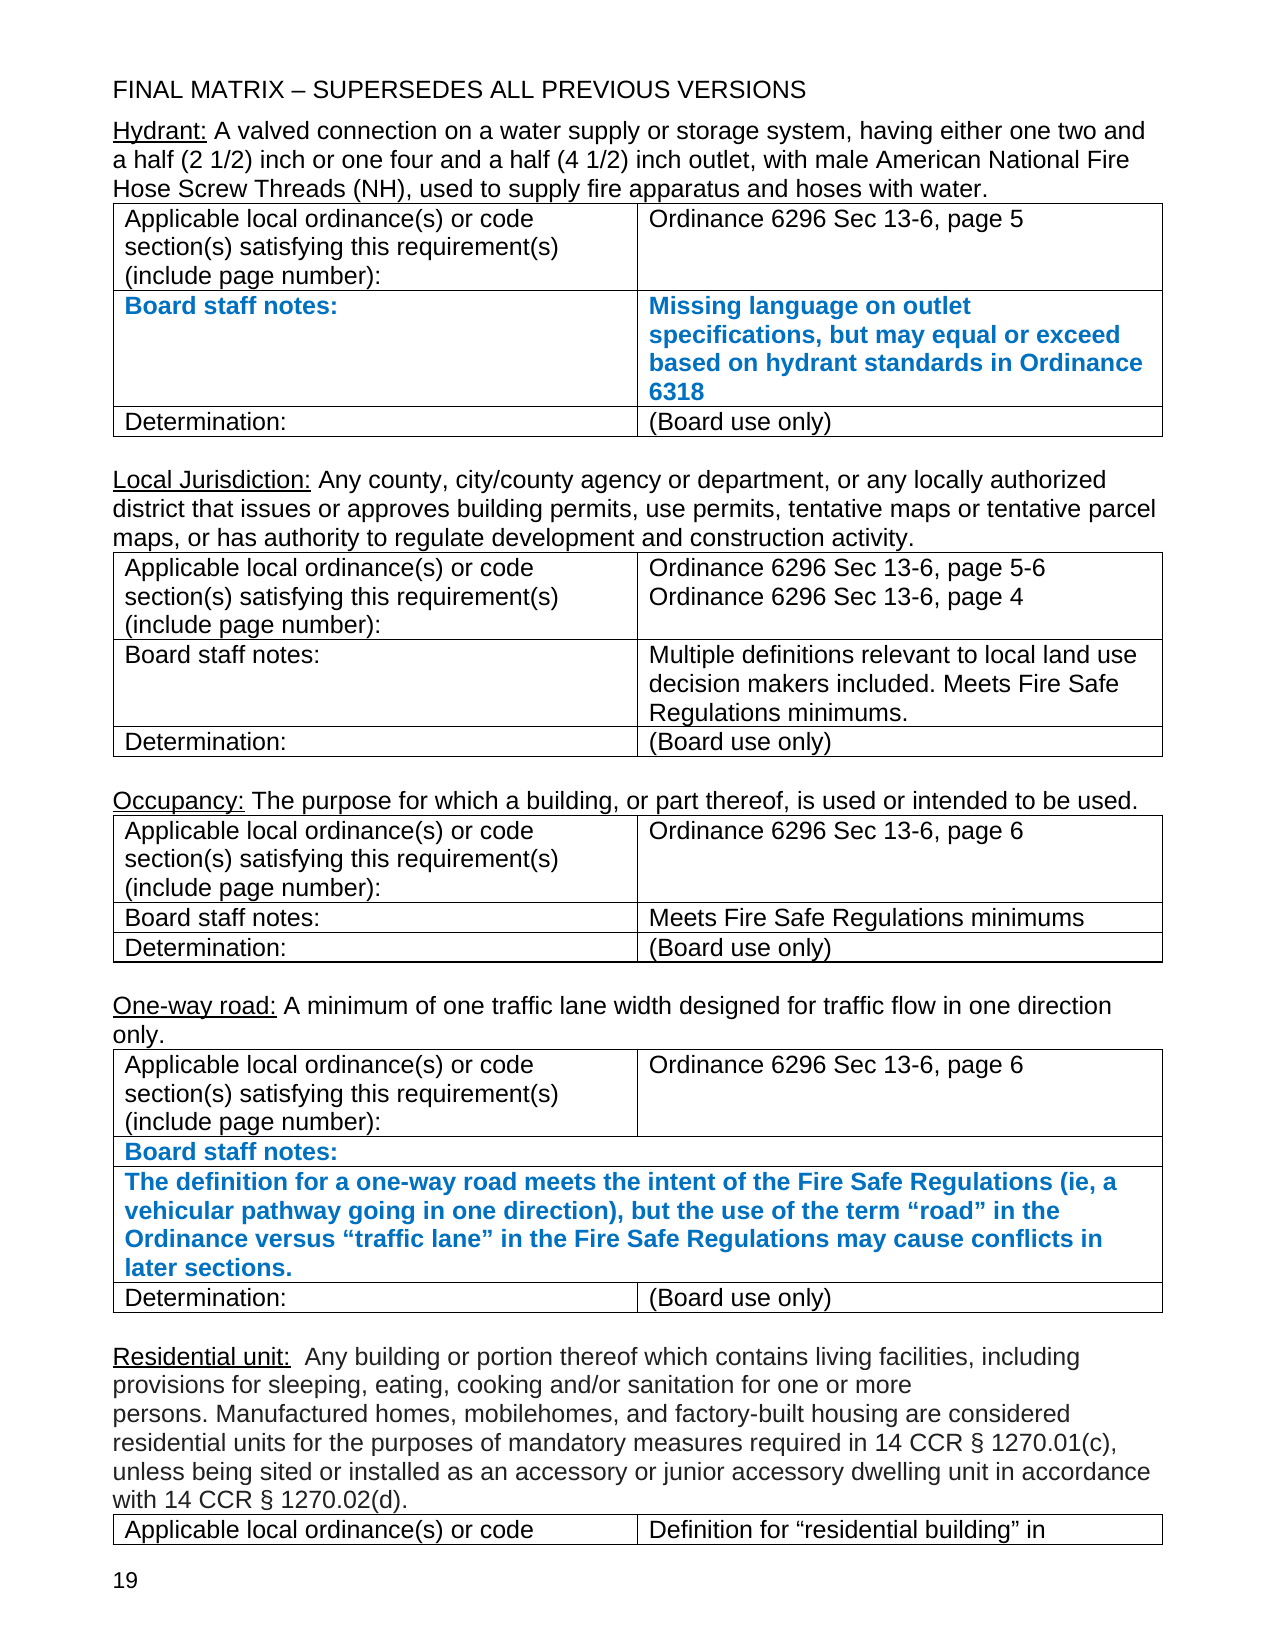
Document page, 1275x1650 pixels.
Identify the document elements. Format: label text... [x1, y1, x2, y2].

text Hydrant: A valved connection on a water supply or storage system, having either one two and a half (2 1/2) inch or one four and a half (4 1/2) inch outlet, with male American National Fire Hose Screw Threads (NH), used to supply fire apparatus and hoses with water. [112, 116, 1162, 202]
table_cell (Board use only) [638, 933, 1162, 961]
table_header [114, 1515, 637, 1544]
table_cell (Board use only) [638, 727, 1162, 756]
table_cell Determination: [114, 933, 637, 961]
table_cell (Board use only) [638, 1283, 1162, 1312]
table_cell Board staff notes: [114, 291, 637, 406]
table_cell Board staff notes: [114, 640, 637, 726]
table_header Ordinance 6296 Sec 13-6, page 6 [638, 1050, 1162, 1136]
text Residential unit: Any building or portion thereof which contains living facilities, including provisions for sleeping, eating, cooking and/or sanitation for one or more persons. Manufactured homes, mobilehomes, and factory-built housing are considered residential units for the purposes of mandatory measures required in 14 CCR § 1270.01(c), unless being sited or installed as an accessory or junior accessory dwelling unit in accordance with 14 CCR § 1270.02(d). [112, 1341, 298, 1495]
table_header Applicable local ordinance(s) or code section(s) satisfying this requirement(s) (include page number): [114, 816, 637, 902]
table_header Ordinance 6296 Sec 13-6, page 5 [638, 204, 1162, 290]
table_cell Meets Fire Safe Regulations minimums [638, 903, 1162, 932]
table_header Ordinance 6296 Sec 13-6, page 6 [638, 816, 1162, 902]
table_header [638, 1515, 1162, 1544]
table_cell Determination: [114, 1283, 637, 1312]
table_cell Board staff notes: [114, 903, 637, 932]
text Residential unit: Any building or portion thereof which contains living facilities, including provisions for sleeping, eating, cooking and/or sanitation for one or more persons. Manufactured homes, mobilehomes, and factory-built housing are considered residential units for the purposes of mandatory measures required in 14 CCR § 1270.01(c), unless being sited or installed as an accessory or junior accessory dwelling unit in accordance with 14 CCR § 1270.02(d). [408, 1341, 1162, 1514]
table_header Ordinance 6296 Sec 13-6, page 5-6 Ordinance 6296 Sec 13-6, page 4 [638, 553, 1162, 639]
table_cell Missing language on outlet specifications, but may equal or exceed based on hydrant standards in Ordinance 6318 [638, 291, 1162, 406]
table_cell Determination: [114, 407, 637, 436]
table_header Applicable local ordinance(s) or code section(s) satisfying this requirement(s) (include page number): [114, 553, 637, 639]
table_cell The definition for a one-way road meets the intent of the Fire Safe Regulations (ie, a vehicular pathway going in one direction), but the use of the term “road” in the Ordinance versus “traffic lane” in the Fire Safe Regulations may cause conflicts in later sections. [114, 1167, 1162, 1282]
text Local Jurisdiction: Any county, city/county agency or department, or any locally authorized district that issues or approves building permits, use permits, tentative maps or tentative parcel maps, or has authority to regulate development and construction activity. [112, 465, 1162, 552]
table_header Applicable local ordinance(s) or code section(s) satisfying this requirement(s) (include page number): [114, 1050, 637, 1136]
table_header Applicable local ordinance(s) or code section(s) satisfying this requirement(s) (include page number): [114, 204, 637, 290]
table_cell Determination: [114, 727, 637, 756]
table_cell Multiple definitions relevant to local land use decision makers included. Meets Fire Safe Regulations minimums. [638, 640, 1162, 726]
table_cell (Board use only) [638, 407, 1162, 436]
text Occupancy: The purpose for which a building, or part thereof, is used or intended to be used. [112, 786, 1162, 814]
table_cell Board staff notes: [114, 1137, 1162, 1166]
text One-way road: A minimum of one traffic lane width designed for traffic flow in one direction only. [112, 991, 1162, 1049]
